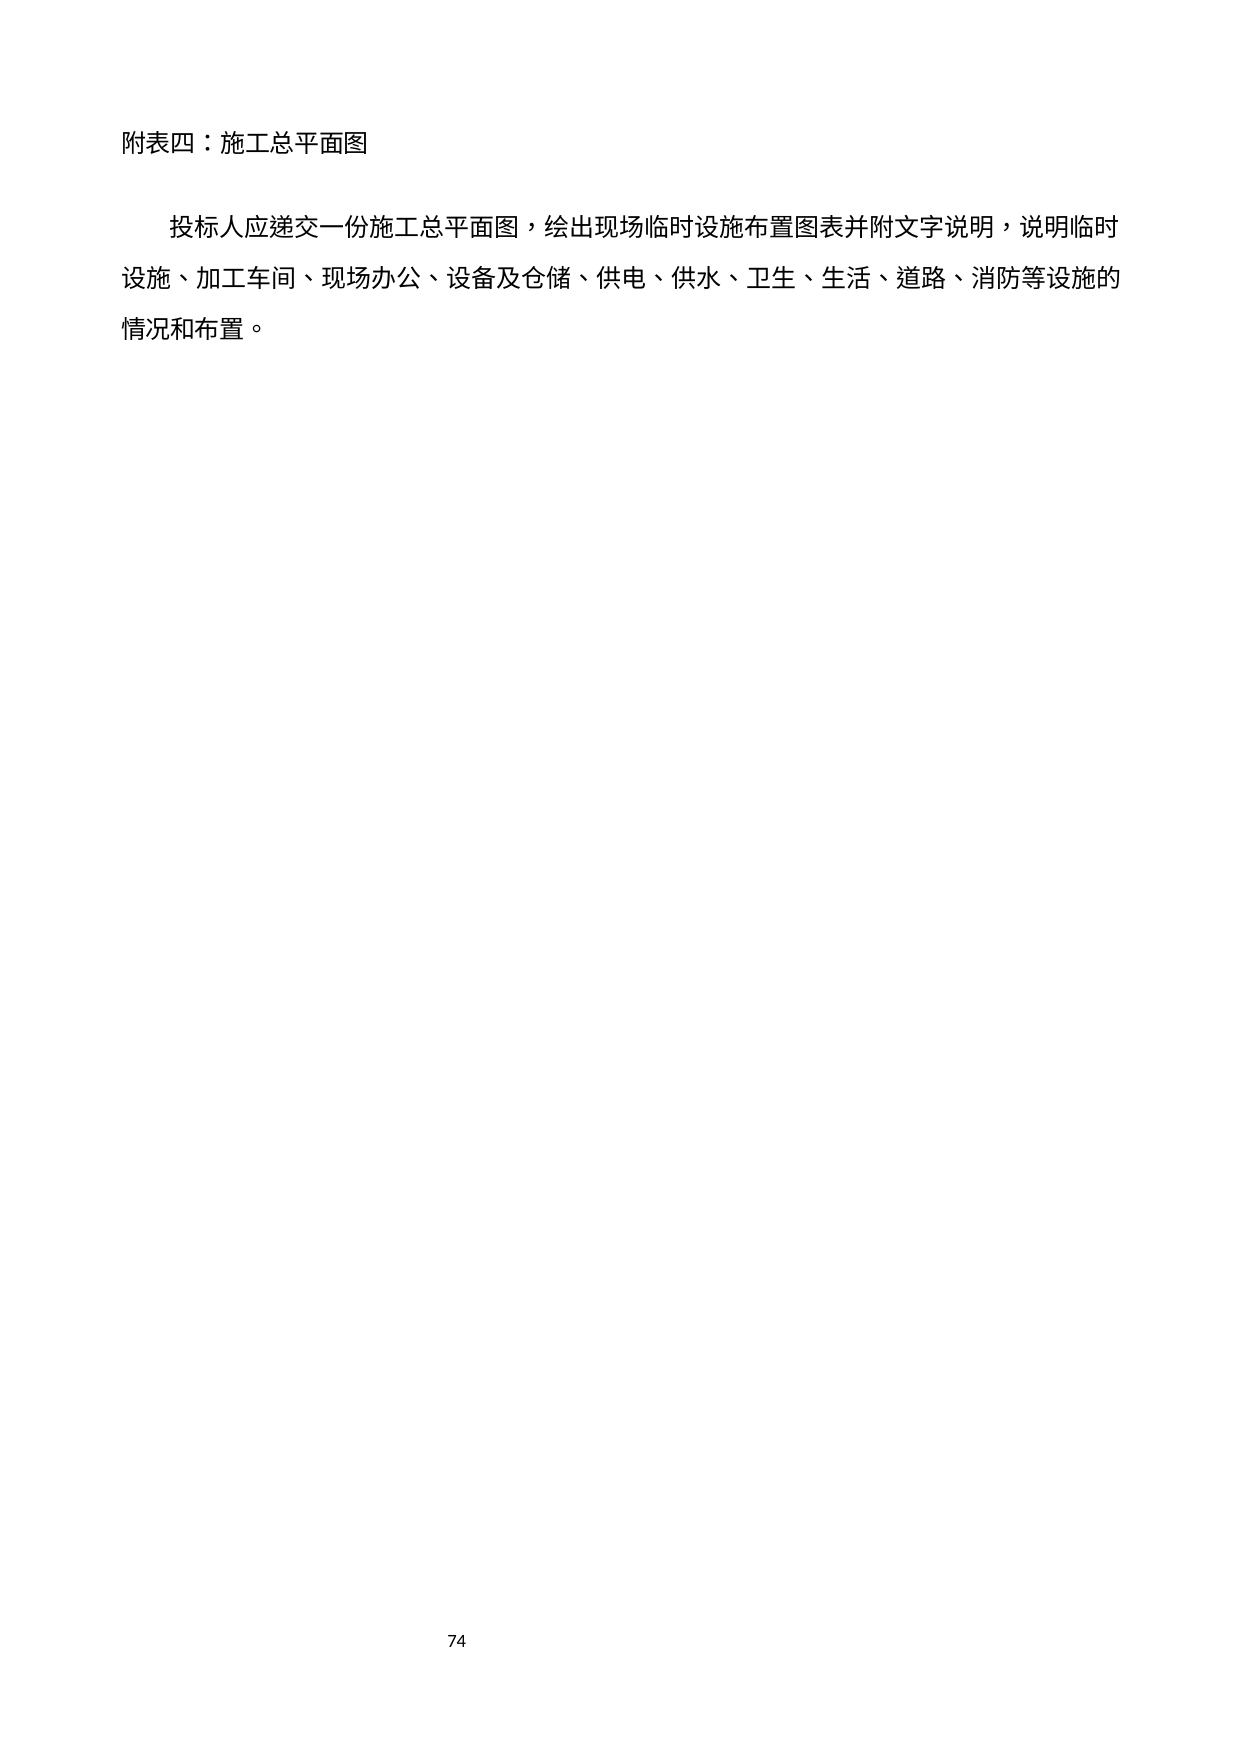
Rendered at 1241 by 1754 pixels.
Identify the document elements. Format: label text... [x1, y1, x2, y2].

text 投标人应递交一份施工总平面图，绘出现场临时设施布置图表并附文字说明，说明临时设施、加工车间、现场办公、设备及仓储、供电、供水、卫生、生活、道路、消防等设施的情况和布置。 [121, 210, 1122, 346]
text 附表四：施工总平面图 [121, 127, 1122, 159]
